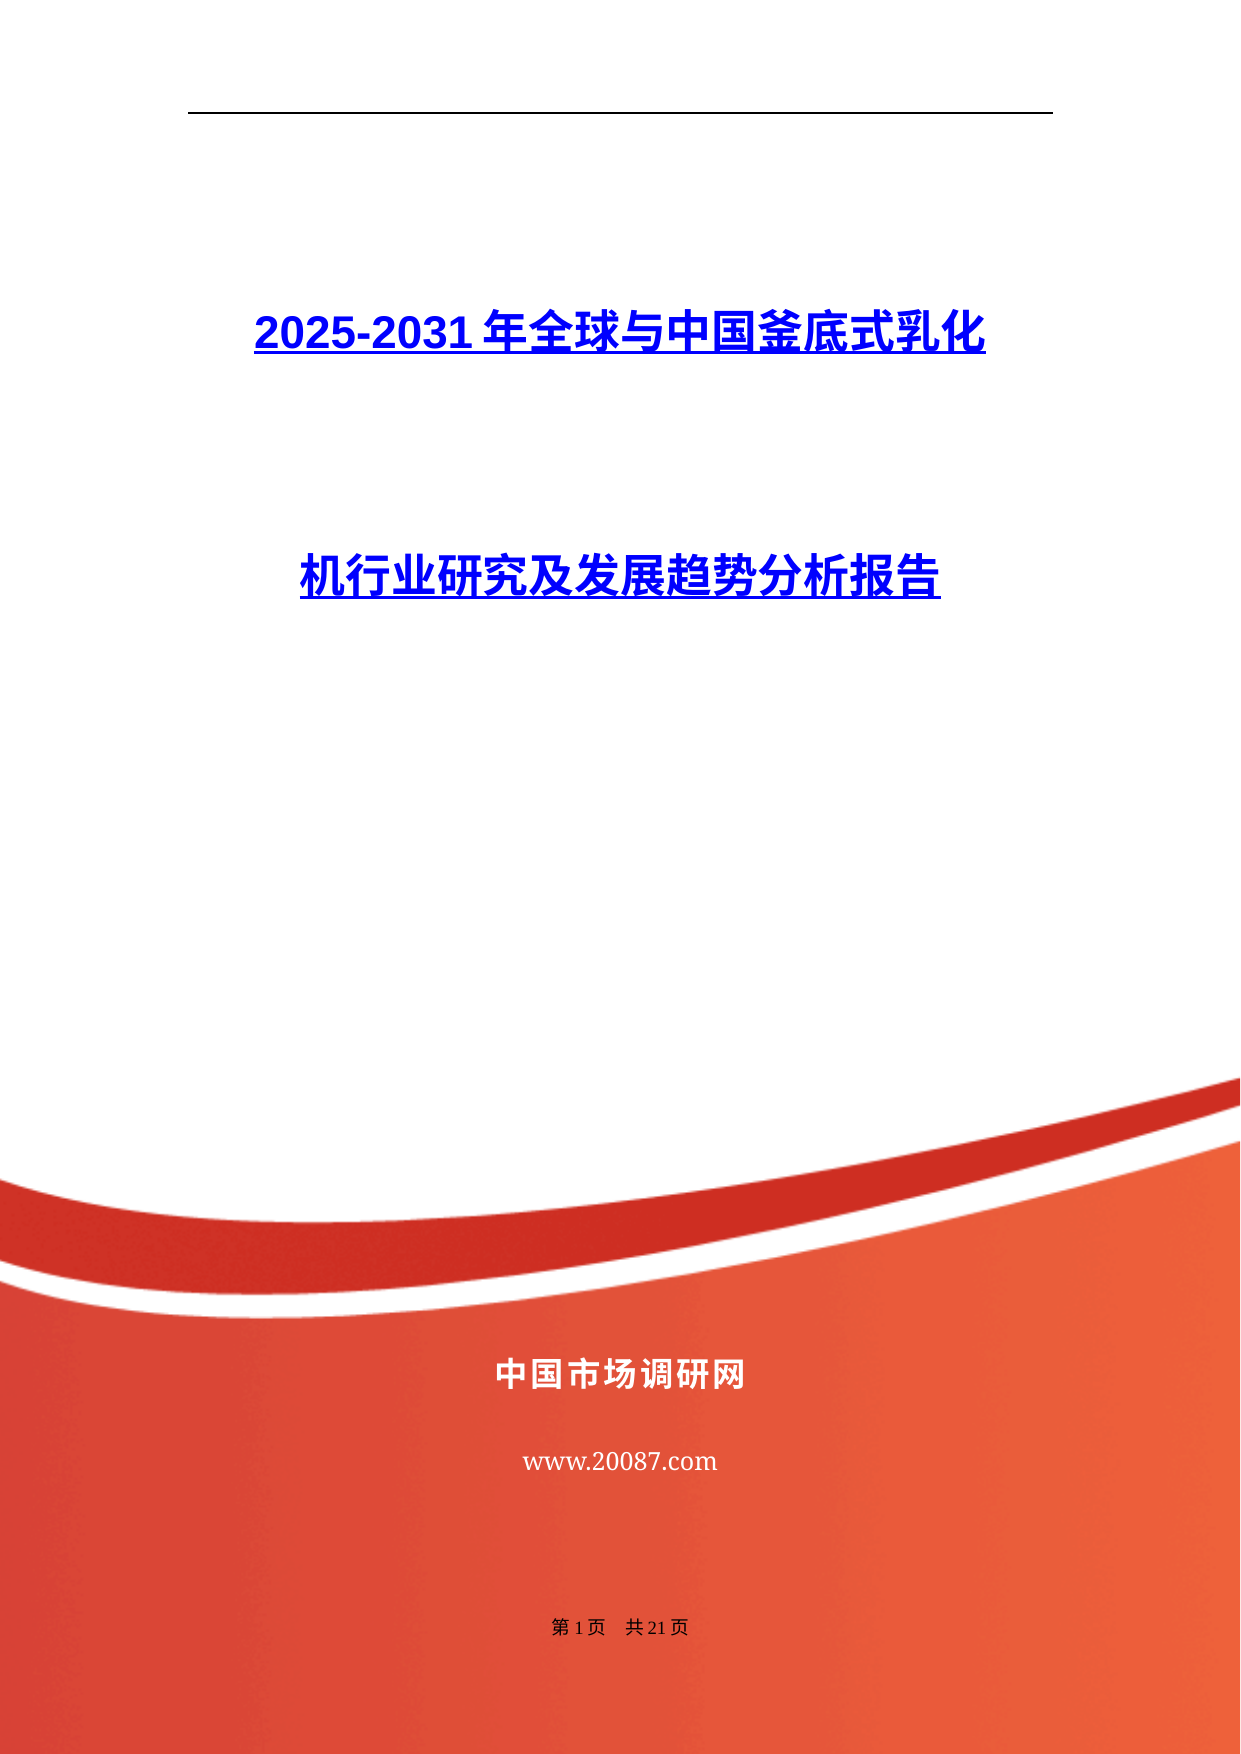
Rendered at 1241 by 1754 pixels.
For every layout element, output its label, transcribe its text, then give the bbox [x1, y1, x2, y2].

table_header 2025-2031年全球与中国釜底式乳化机行业研究及发展趋势分析报告 [188, 207, 1053, 773]
subtitle 中国市场调研网 [187, 1339, 1053, 1404]
text www.20087.com [187, 1428, 1053, 1493]
picture [0, 1006, 1241, 1754]
